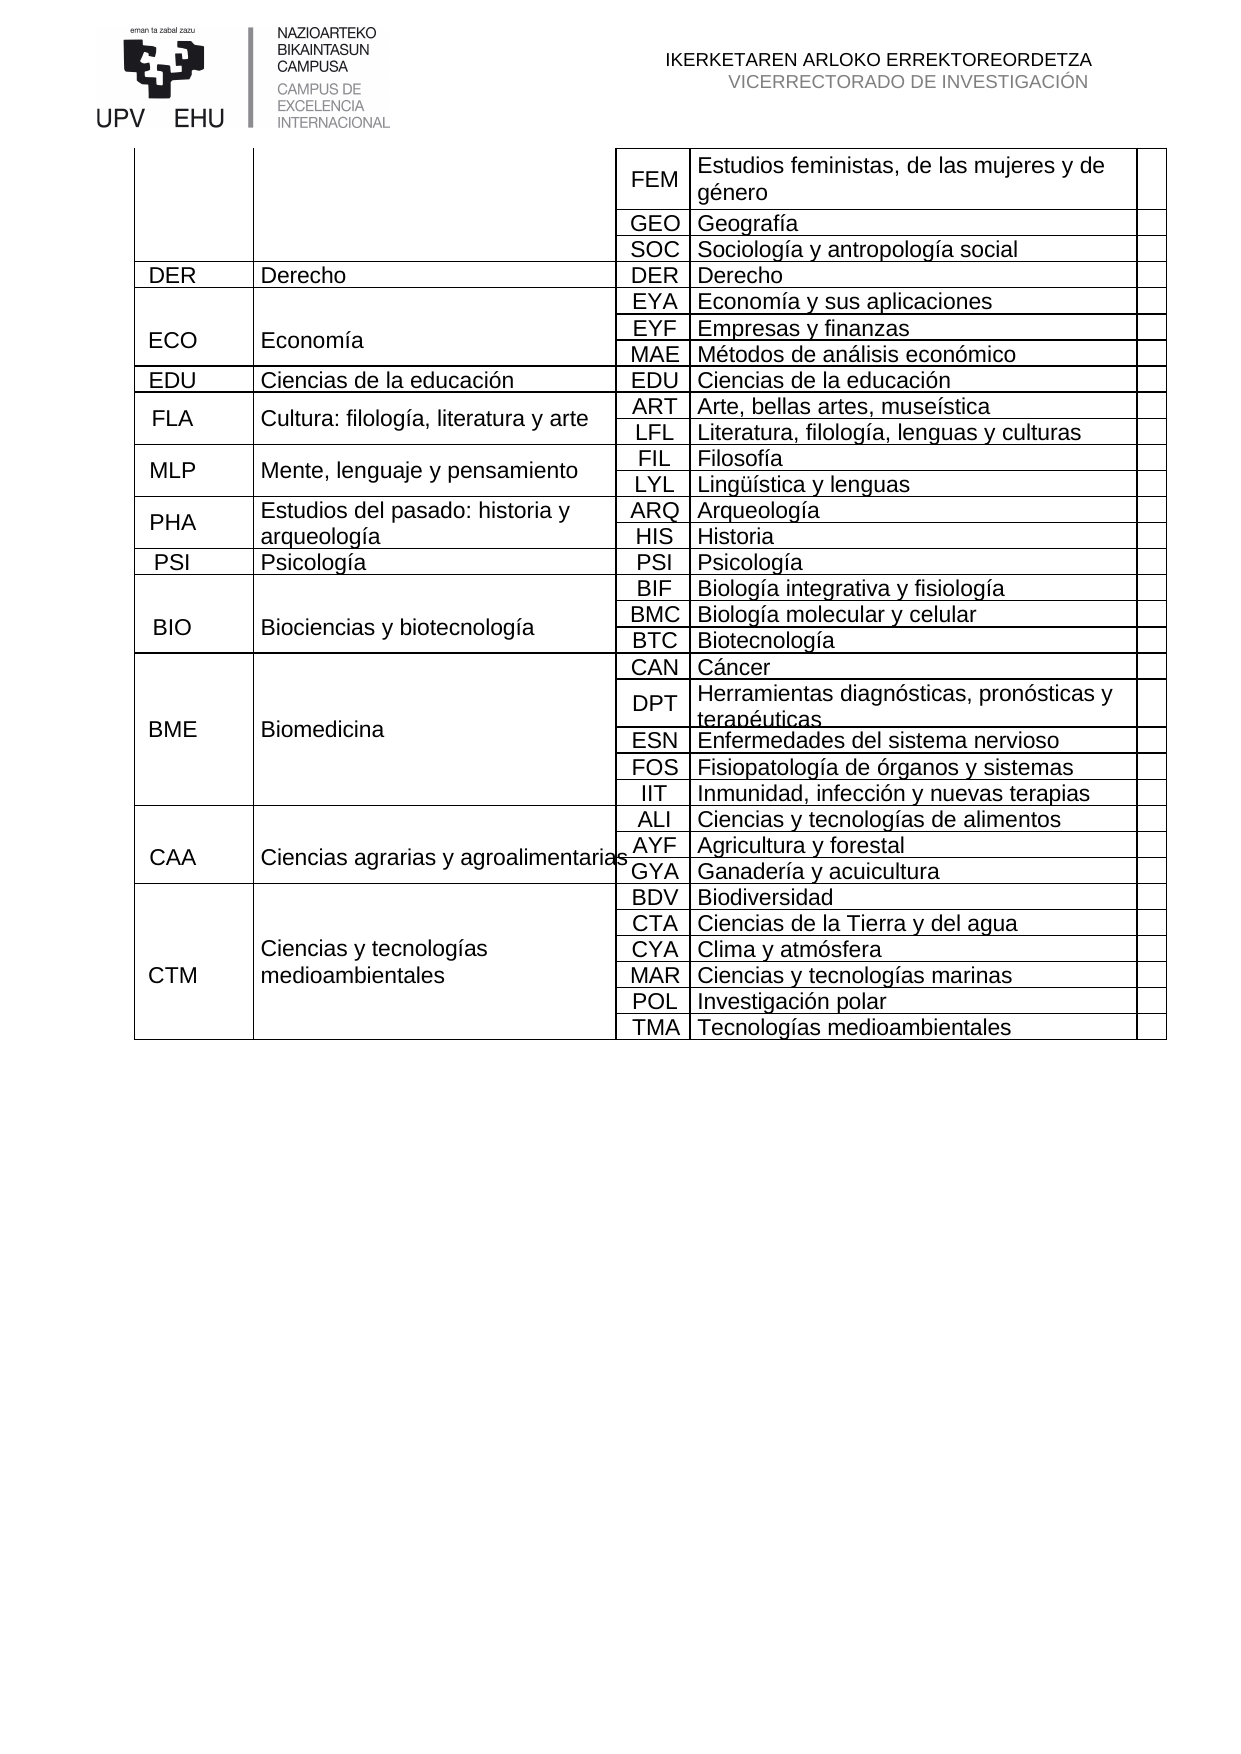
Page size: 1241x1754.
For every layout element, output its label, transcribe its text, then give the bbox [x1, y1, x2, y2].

table_cell MAE [617, 341, 689, 365]
table_cell Derecho [254, 262, 615, 287]
table_cell Mente, lenguaje y pensamiento [254, 445, 615, 496]
table_cell ARQ [617, 497, 689, 522]
table_cell [1138, 832, 1166, 857]
table_cell LFL [617, 419, 689, 443]
table_cell Psicología [254, 549, 615, 574]
table_cell ECO [135, 288, 253, 365]
table_cell [1138, 341, 1166, 365]
table_cell Filosofía [691, 445, 1136, 470]
table_cell ESN [617, 728, 689, 752]
table_cell [1138, 806, 1166, 831]
table_cell CTM [135, 884, 253, 1013]
table_cell [254, 1013, 615, 1039]
table_cell CYA [617, 936, 689, 961]
picture [97, 27, 390, 128]
table_cell [1138, 393, 1166, 417]
table_cell MAR [617, 962, 689, 987]
table_cell BIF [617, 575, 689, 600]
table_cell Fisiopatología de órganos y sistemas [691, 754, 1136, 778]
table_cell [1138, 262, 1166, 287]
table_cell Economía [254, 288, 615, 365]
table_cell Ciencias de la educación [254, 367, 615, 391]
table_cell IIT [617, 780, 689, 804]
table_cell FIL [617, 445, 689, 470]
table_cell LYL [617, 471, 689, 496]
table_cell BTC [617, 628, 689, 652]
table_cell [1138, 149, 1166, 209]
table_cell BIO [135, 575, 253, 652]
table_cell Biotecnología [691, 628, 1136, 652]
table_cell CAN [617, 654, 689, 678]
table_cell Herramientas diagnósticas, pronósticas y terapéuticas [691, 680, 1136, 726]
table_cell EYA [617, 288, 689, 313]
table_cell Empresas y finanzas [691, 315, 1136, 339]
table_cell CTA [617, 910, 689, 935]
table_cell Psicología [691, 549, 1136, 574]
table_cell Ganadería y acuicultura [691, 858, 1136, 883]
table_cell [1138, 419, 1166, 443]
table_cell BME [135, 654, 253, 804]
table_cell Cáncer [691, 654, 1136, 678]
table_cell [1138, 236, 1166, 261]
table_cell Economía y sus aplicaciones [691, 288, 1136, 313]
table_cell DPT [617, 680, 689, 726]
table_cell HIS [617, 523, 689, 548]
table_cell EDU [617, 367, 689, 391]
table_cell GYA [617, 858, 689, 883]
table_cell [1138, 858, 1166, 883]
table_cell EDU [135, 367, 253, 391]
table_cell Ciencias de la Tierra y del agua [691, 910, 1136, 935]
table_cell FLA [135, 393, 253, 443]
table_cell Agricultura y forestal [691, 832, 1136, 857]
table_cell Biodiversidad [691, 884, 1136, 909]
table_cell [1138, 1014, 1166, 1039]
table_cell Literatura, filología, lenguas y culturas antiguas y estudios culturales [691, 419, 1136, 443]
table_cell [1138, 780, 1166, 804]
table_cell ART [617, 393, 689, 417]
table_cell [1138, 962, 1166, 987]
table_cell [1138, 445, 1166, 470]
table_cell BMC [617, 601, 689, 626]
table_cell [1138, 497, 1166, 522]
table_cell [1138, 549, 1166, 574]
table_cell [1138, 367, 1166, 391]
table_cell Tecnologías medioambientales [691, 1014, 1136, 1039]
table_cell Biomedicina [254, 654, 615, 804]
table_cell DER [617, 262, 689, 287]
table_cell [1138, 910, 1166, 935]
table_cell Arte, bellas artes, museística [691, 393, 1136, 417]
table_cell GEO [617, 210, 689, 235]
table_cell Enfermedades del sistema nervioso [691, 728, 1136, 752]
table_cell Biología integrativa y fisiología [691, 575, 1136, 600]
table_cell [1138, 471, 1166, 496]
table_cell Ciencias de la educación [691, 367, 1136, 391]
table_cell Ciencias y tecnologías medioambientales [254, 884, 615, 1013]
table_cell Inmunidad, infección y nuevas terapias [691, 780, 1136, 804]
table_cell AYF [617, 832, 689, 857]
table_cell BDV [617, 884, 689, 909]
table_cell PHA [135, 497, 253, 548]
table_cell [1138, 628, 1166, 652]
table_cell Métodos de análisis económico [691, 341, 1136, 365]
table_cell [1138, 601, 1166, 626]
table_cell Clima y atmósfera [691, 936, 1136, 961]
table_cell [1138, 315, 1166, 339]
table_cell Derecho [691, 262, 1136, 287]
table_cell DER [135, 262, 253, 287]
table_cell FEM [617, 149, 689, 209]
table_cell Sociología y antropología social [691, 236, 1136, 261]
table_cell Cultura: filología, literatura y arte [254, 393, 615, 443]
table_cell [1138, 654, 1166, 678]
table_cell SOC [617, 236, 689, 261]
table_cell Estudios feministas, de las mujeres y de género [691, 149, 1136, 209]
table_cell MLP [135, 445, 253, 496]
table_cell Arqueología [691, 497, 1136, 522]
table_cell Ciencias agrarias y agroalimentarias [254, 806, 615, 883]
table_cell [1138, 754, 1166, 778]
table_cell [1138, 575, 1166, 600]
table_cell Historia [691, 523, 1136, 548]
table_cell Biociencias y biotecnología [254, 575, 615, 652]
table_cell Lingüística y lenguas [691, 471, 1136, 496]
table_cell CAA [135, 806, 253, 883]
table_cell Ciencias y tecnologías marinas [691, 962, 1136, 987]
table_cell [1138, 988, 1166, 1013]
table_cell [1138, 210, 1166, 235]
table_cell PSI [135, 549, 253, 574]
table_cell EYF [617, 315, 689, 339]
table_cell [1138, 728, 1166, 752]
table_cell PSI [617, 549, 689, 574]
table_cell POL [617, 988, 689, 1013]
table_cell [1138, 288, 1166, 313]
table_cell Biología molecular y celular [691, 601, 1136, 626]
table_cell [1138, 680, 1166, 726]
table_cell [1138, 884, 1166, 909]
table_cell Estudios del pasado: historia y arqueología [254, 497, 615, 548]
table_cell [1138, 936, 1166, 961]
table_cell [135, 1013, 253, 1039]
table_cell [1138, 523, 1166, 548]
table_cell Investigación polar [691, 988, 1136, 1013]
table_cell Geografía [691, 210, 1136, 235]
table_cell Ciencias y tecnologías de alimentos [691, 806, 1136, 831]
table_cell ALI [617, 806, 689, 831]
table_cell FOS [617, 754, 689, 778]
